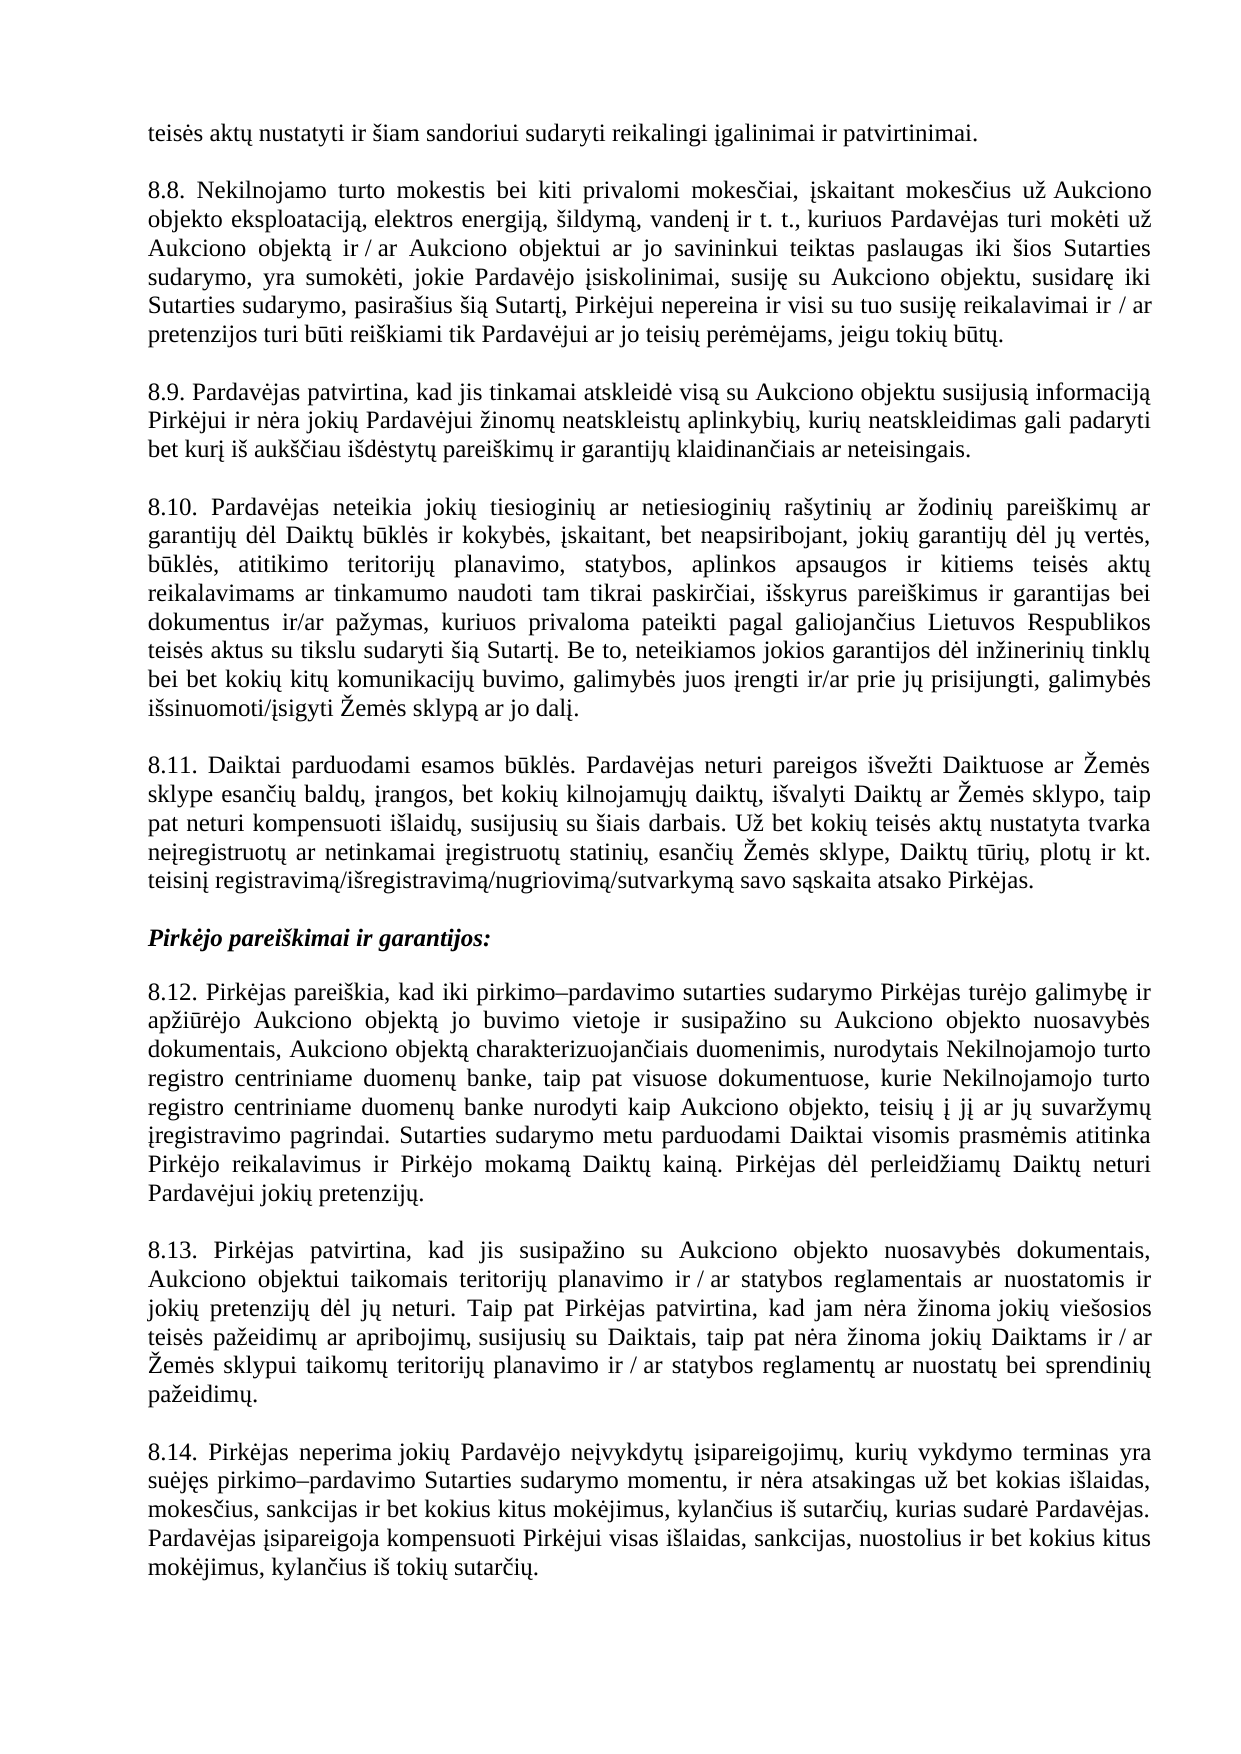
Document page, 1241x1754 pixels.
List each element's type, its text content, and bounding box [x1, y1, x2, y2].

text 8.10. Pardavėjas neteikia jokių tiesioginių ar netiesioginių rašytinių ar žodinių pareiškimų ar garantijų dėl Daiktų būklės ir kokybės, įskaitant, bet neapsiribojant, jokių garantijų dėl jų vertės, būklės, atitikimo teritorijų planavimo, statybos, aplinkos apsaugos ir kitiems teisės aktų reikalavimams ar tinkamumo naudoti tam tikrai paskirčiai, išskyrus pareiškimus ir garantijas bei dokumentus ir/ar pažymas, kuriuos privaloma pateikti pagal galiojančius Lietuvos Respublikos teisės aktus su tikslu sudaryti šią Sutartį. Be to, neteikiamos jokios garantijos dėl inžinerinių tinklų bei bet kokių kitų komunikacijų buvimo, galimybės juos įrengti ir/ar prie jų prisijungti, galimybės išsinuomoti/įsigyti Žemės sklypą ar jo dalį. [148, 492, 1152, 722]
text 8.11. Daiktai parduodami esamos būklės. Pardavėjas neturi pareigos išvežti Daiktuose ar Žemės sklype esančių baldų, įrangos, bet kokių kilnojamųjų daiktų, išvalyti Daiktų ar Žemės sklypo, taip pat neturi kompensuoti išlaidų, susijusių su šiais darbais. Už bet kokių teisės aktų nustatyta tvarka neįregistruotų ar netinkamai įregistruotų statinių, esančių Žemės sklype, Daiktų tūrių, plotų ir kt. teisinį registravimą/išregistravimą/nugriovimą/sutvarkymą savo sąskaita atsako Pirkėjas. [148, 751, 1152, 894]
text Pirkėjo pareiškimai ir garantijos: [148, 923, 1152, 952]
text 8.13. Pirkėjas patvirtina, kad jis susipažino su Aukciono objekto nuosavybės dokumentais, Aukciono objektui taikomais teritorijų planavimo ir / ar statybos reglamentais ar nuostatomis ir jokių pretenzijų dėl jų neturi. Taip pat Pirkėjas patvirtina, kad jam nėra žinoma jokių viešosios teisės pažeidimų ar apribojimų, susijusių su Daiktais, taip pat nėra žinoma jokių Daiktams ir / ar Žemės sklypui taikomų teritorijų planavimo ir / ar statybos reglamentų ar nuostatų bei sprendinių pažeidimų. [148, 1236, 1152, 1408]
text 8.12. Pirkėjas pareiškia, kad iki pirkimo–pardavimo sutarties sudarymo Pirkėjas turėjo galimybę ir apžiūrėjo Aukciono objektą jo buvimo vietoje ir susipažino su Aukciono objekto nuosavybės dokumentais, Aukciono objektą charakterizuojančiais duomenimis, nurodytais Nekilnojamojo turto registro centriniame duomenų banke, taip pat visuose dokumentuose, kurie Nekilnojamojo turto registro centriniame duomenų banke nurodyti kaip Aukciono objekto, teisių į jį ar jų suvaržymų įregistravimo pagrindai. Sutarties sudarymo metu parduodami Daiktai visomis prasmėmis atitinka Pirkėjo reikalavimus ir Pirkėjo mokamą Daiktų kainą. Pirkėjas dėl perleidžiamų Daiktų neturi Pardavėjui jokių pretenzijų. [148, 977, 1152, 1207]
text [148, 118, 1152, 147]
text 8.9. Pardavėjas patvirtina, kad jis tinkamai atskleidė visą su Aukciono objektu susijusią informaciją Pirkėjui ir nėra jokių Pardavėjui žinomų neatskleistų aplinkybių, kurių neatskleidimas gali padaryti bet kurį iš aukščiau išdėstytų pareiškimų ir garantijų klaidinančiais ar neteisingais. [148, 377, 1152, 463]
text 8.8. Nekilnojamo turto mokestis bei kiti privalomi mokesčiai, įskaitant mokesčius už Aukciono objekto eksploataciją, elektros energiją, šildymą, vandenį ir t. t., kuriuos Pardavėjas turi mokėti už Aukciono objektą ir / ar Aukciono objektui ar jo savininkui teiktas paslaugas iki šios Sutarties sudarymo, yra sumokėti, jokie Pardavėjo įsiskolinimai, susiję su Aukciono objektu, susidarę iki Sutarties sudarymo, pasirašius šią Sutartį, Pirkėjui nepereina ir visi su tuo susiję reikalavimai ir / ar pretenzijos turi būti reiškiami tik Pardavėjui ar jo teisių perėmėjams, jeigu tokių būtų. [148, 176, 1152, 348]
text 8.14. Pirkėjas neperima jokių Pardavėjo neįvykdytų įsipareigojimų, kurių vykdymo terminas yra suėjęs pirkimo–pardavimo Sutarties sudarymo momentu, ir nėra atsakingas už bet kokias išlaidas, mokesčius, sankcijas ir bet kokius kitus mokėjimus, kylančius iš sutarčių, kurias sudarė Pardavėjas. Pardavėjas įsipareigoja kompensuoti Pirkėjui visas išlaidas, sankcijas, nuostolius ir bet kokius kitus mokėjimus, kylančius iš tokių sutarčių. [148, 1437, 1152, 1581]
